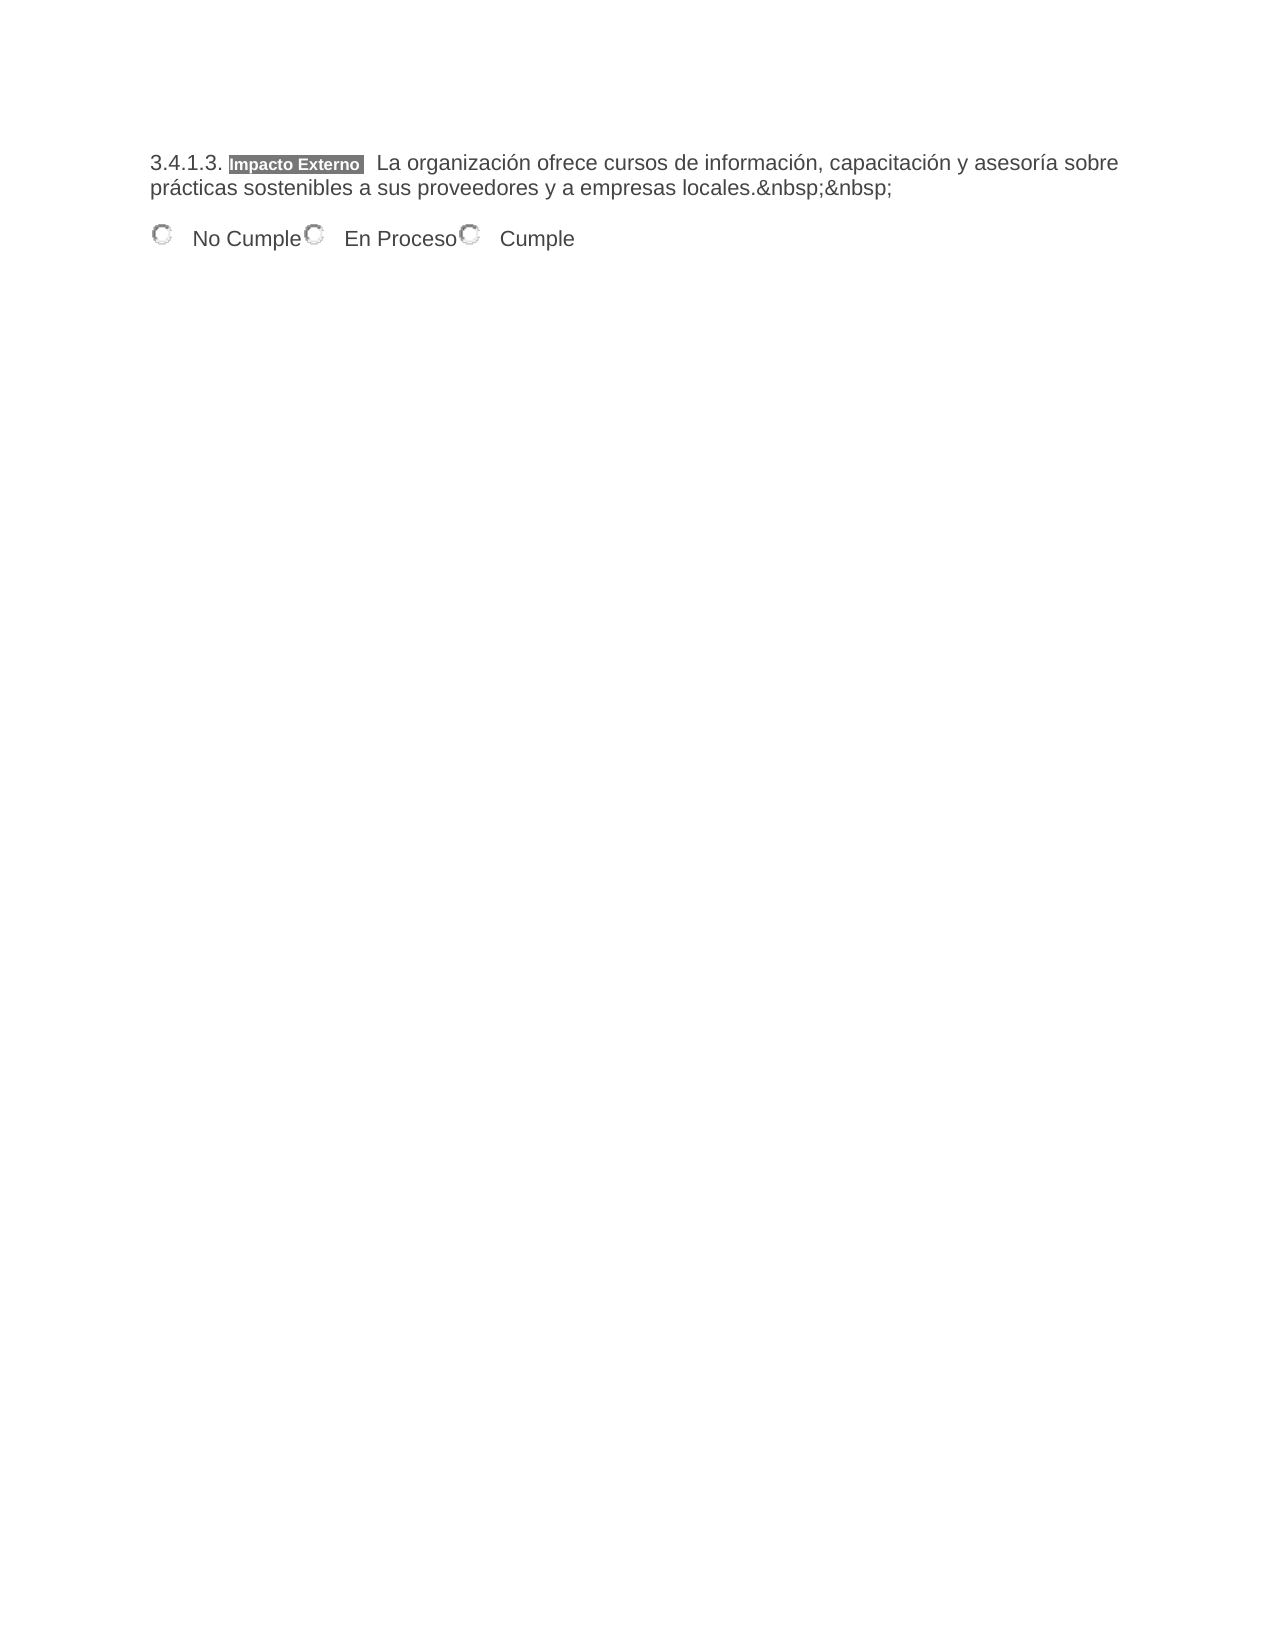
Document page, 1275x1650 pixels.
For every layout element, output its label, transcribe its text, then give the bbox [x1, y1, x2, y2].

text No CumpleEn ProcesoCumple [150, 217, 1125, 259]
text 3.4.1.3. Impacto Externo La organización ofrece cursos de información, capacitación y asesoría sobre prácticas sostenibles a sus proveedores y a empresas locales.&nbsp;&nbsp; [150, 150, 1125, 200]
